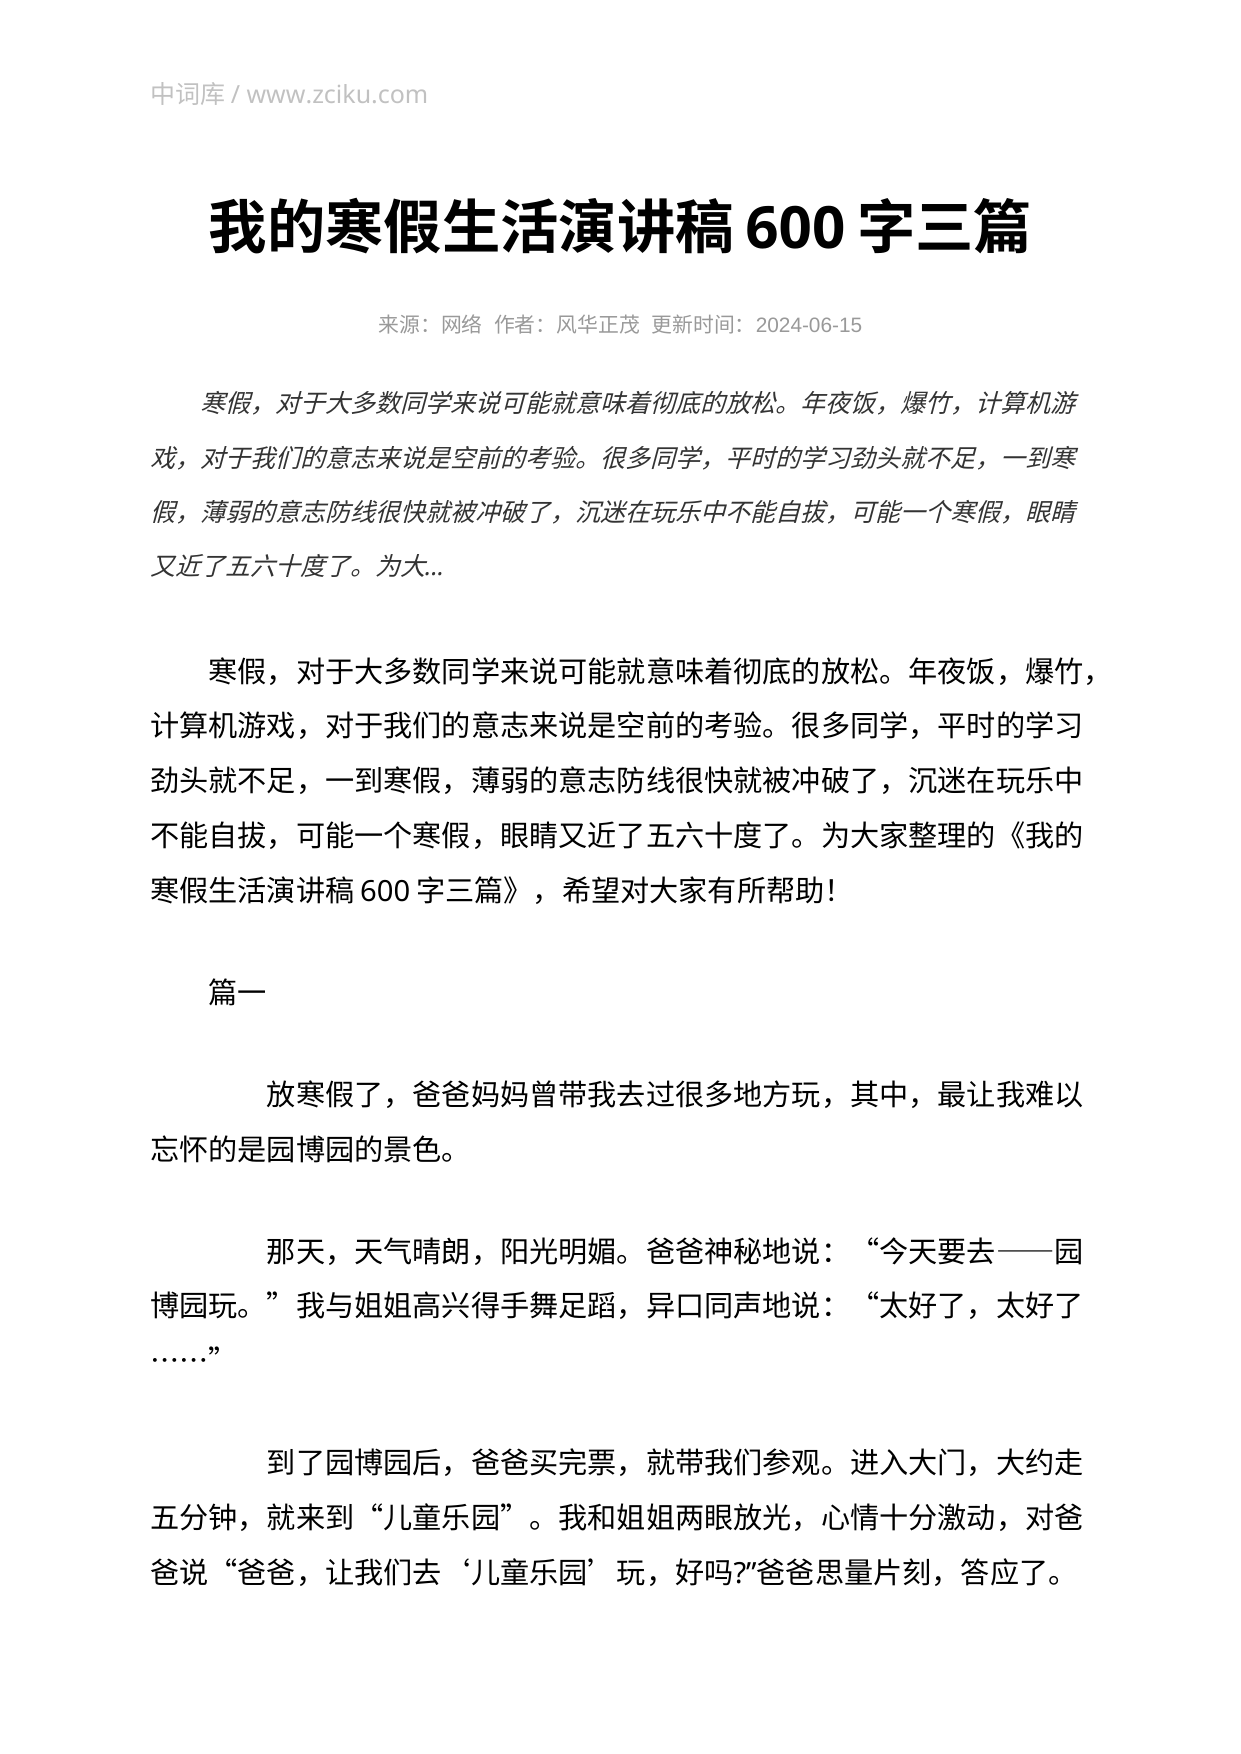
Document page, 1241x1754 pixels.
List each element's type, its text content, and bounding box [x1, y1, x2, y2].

text 篇一 [150, 970, 1090, 1012]
text 寒假，对于大多数同学来说可能就意味着彻底的放松。年夜饭，爆竹，计算机游戏，对于我们的意志来说是空前的考验。很多同学，平时的学习劲头就不足，一到寒假，薄弱的意志防线很快就被冲破了，沉迷在玩乐中不能自拔，可能一个寒假，眼睛又近了五六十度了。为大家整理的《我的寒假生活演讲稿600字三篇》，希望对大家有所帮助！ [150, 648, 1090, 910]
subtitle 我的寒假生活演讲稿600字三篇 [150, 181, 1090, 266]
text 那天，天气晴朗，阳光明媚。爸爸神秘地说：“今天要去——园博园玩。”我与姐姐高兴得手舞足蹈，异口同声地说：“太好了，太好了……” [150, 1228, 1090, 1380]
text 到了园博园后，爸爸买完票，就带我们参观。进入大门，大约走五分钟，就来到“儿童乐园”。我和姐姐两眼放光，心情十分激动，对爸爸说“爸爸，让我们去‘儿童乐园’玩，好吗?”爸爸思量片刻，答应了。 [150, 1440, 1090, 1592]
text 寒假，对于大多数同学来说可能就意味着彻底的放松。年夜饭，爆竹，计算机游戏，对于我们的意志来说是空前的考验。很多同学，平时的学习劲头就不足，一到寒假，薄弱的意志防线很快就被冲破了，沉迷在玩乐中不能自拔，可能一个寒假，眼睛又近了五六十度了。为大... [150, 384, 1090, 583]
text 放寒假了，爸爸妈妈曾带我去过很多地方玩，其中，最让我难以忘怀的是园博园的景色。 [150, 1071, 1090, 1169]
text 来源：网络 作者：风华正茂 更新时间：2024-06-15 [150, 313, 1090, 337]
